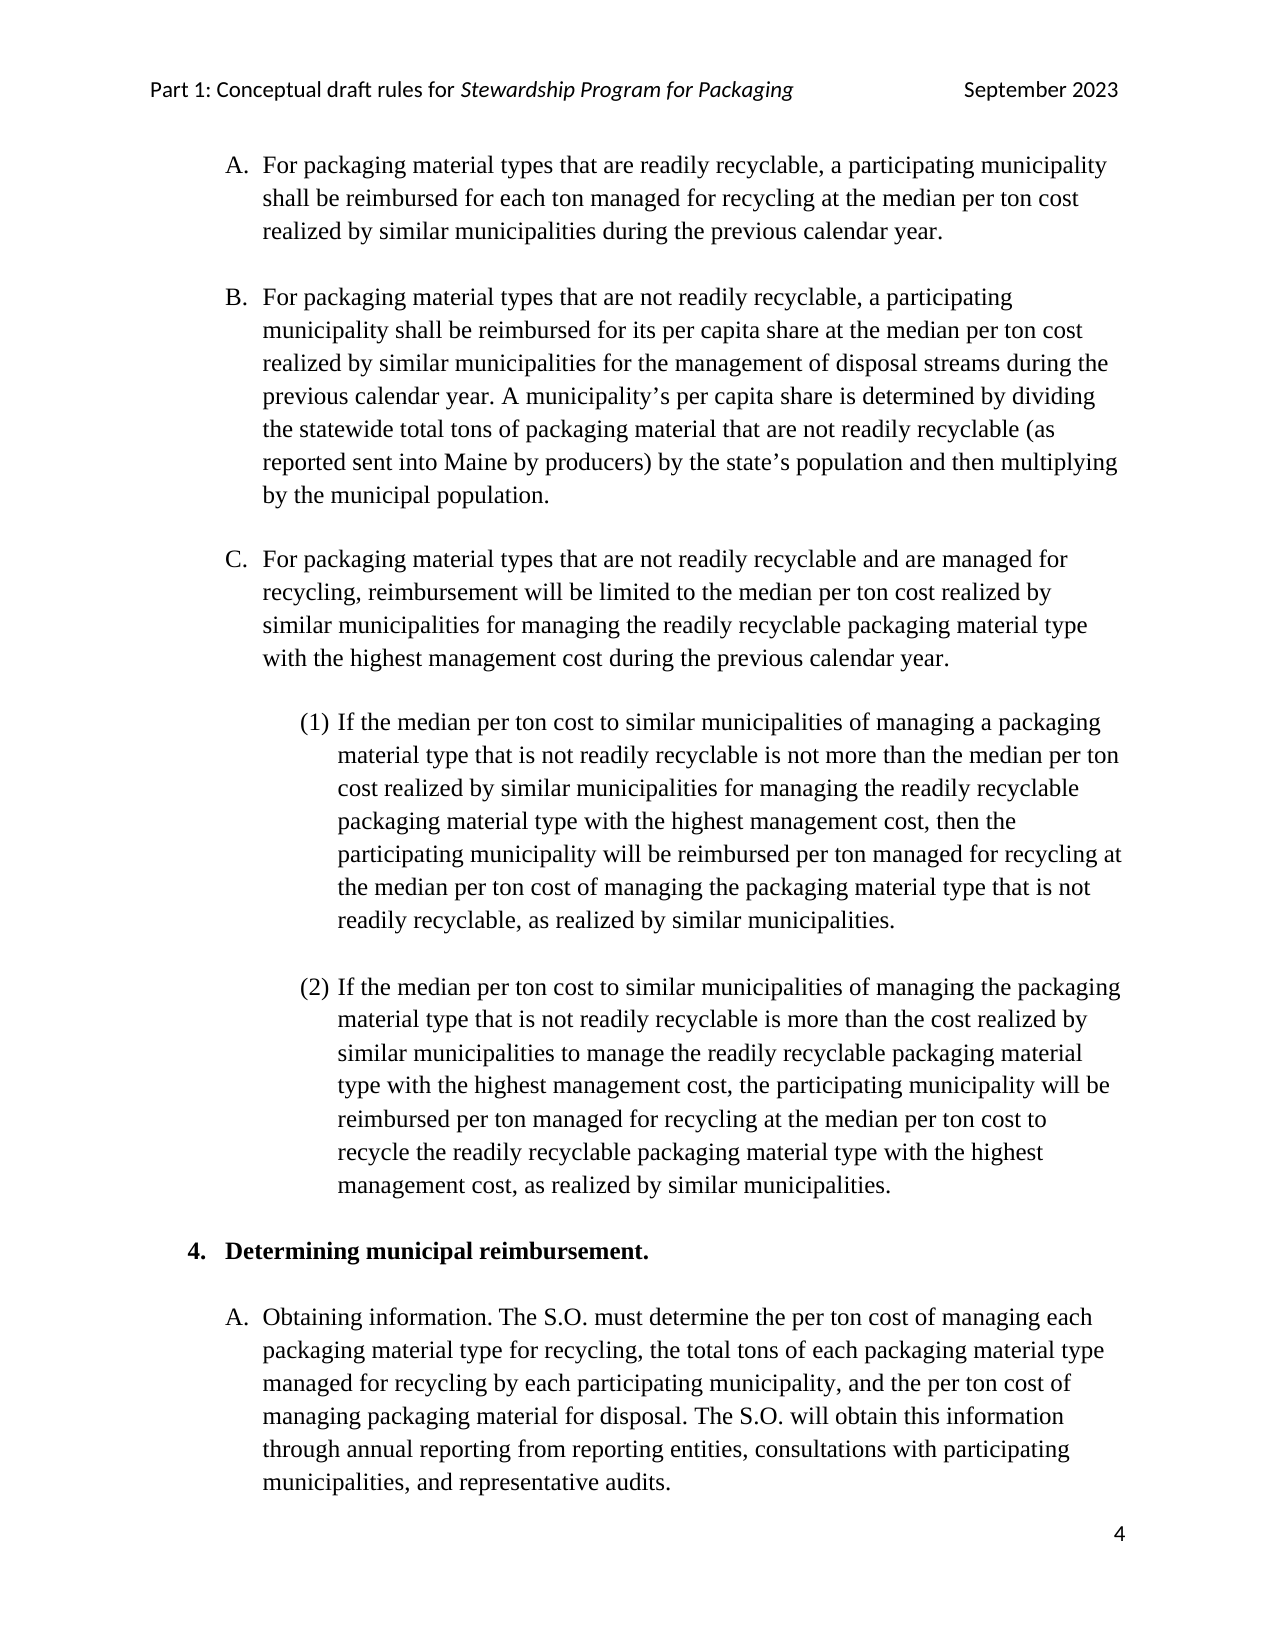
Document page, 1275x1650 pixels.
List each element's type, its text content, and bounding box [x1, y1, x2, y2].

list For packaging material types that are not readily recyclable, a participating municipality shall be reimbursed for its per capita share at the median per ton cost realized by similar municipalities for the management of disposal streams during the previous calendar year. A municipality’s per capita share is determined by dividing the statewide total tons of packaging material that are not readily recyclable (as reported sent into Maine by producers) by the state’s population and then multiplying by the municipal population. [225, 282, 1125, 509]
list For packaging material types that are readily recyclable, a participating municipality shall be reimbursed for each ton managed for recycling at the median per ton cost realized by similar municipalities during the previous calendar year. [225, 150, 1125, 245]
list If the median per ton cost to similar municipalities of managing the packaging material type that is not readily recyclable is more than the cost realized by similar municipalities to manage the readily recyclable packaging material type with the highest management cost, the participating municipality will be reimbursed per ton managed for recycling at the median per ton cost to recycle the readily recyclable packaging material type with the highest management cost, as realized by similar municipalities. [300, 972, 1125, 1198]
list Obtaining information. The S.O. must determine the per ton cost of managing each packaging material type for recycling, the total tons of each packaging material type managed for recycling by each participating municipality, and the per ton cost of managing packaging material for disposal. The S.O. will obtain this information through annual reporting from reporting entities, consultations with participating municipalities, and representative audits. [225, 1302, 1125, 1496]
list For packaging material types that are not readily recyclable and are managed for recycling, reimbursement will be limited to the median per ton cost realized by similar municipalities for managing the readily recyclable packaging material type with the highest management cost during the previous calendar year. [225, 544, 1125, 672]
list If the median per ton cost to similar municipalities of managing a packaging material type that is not readily recyclable is not more than the median per ton cost realized by similar municipalities for managing the readily recyclable packaging material type with the highest management cost, then the participating municipality will be reimbursed per ton managed for recycling at the median per ton cost of managing the packaging material type that is not readily recyclable, as realized by similar municipalities. [300, 707, 1125, 934]
list Determining municipal reimbursement. [187, 1236, 1125, 1264]
